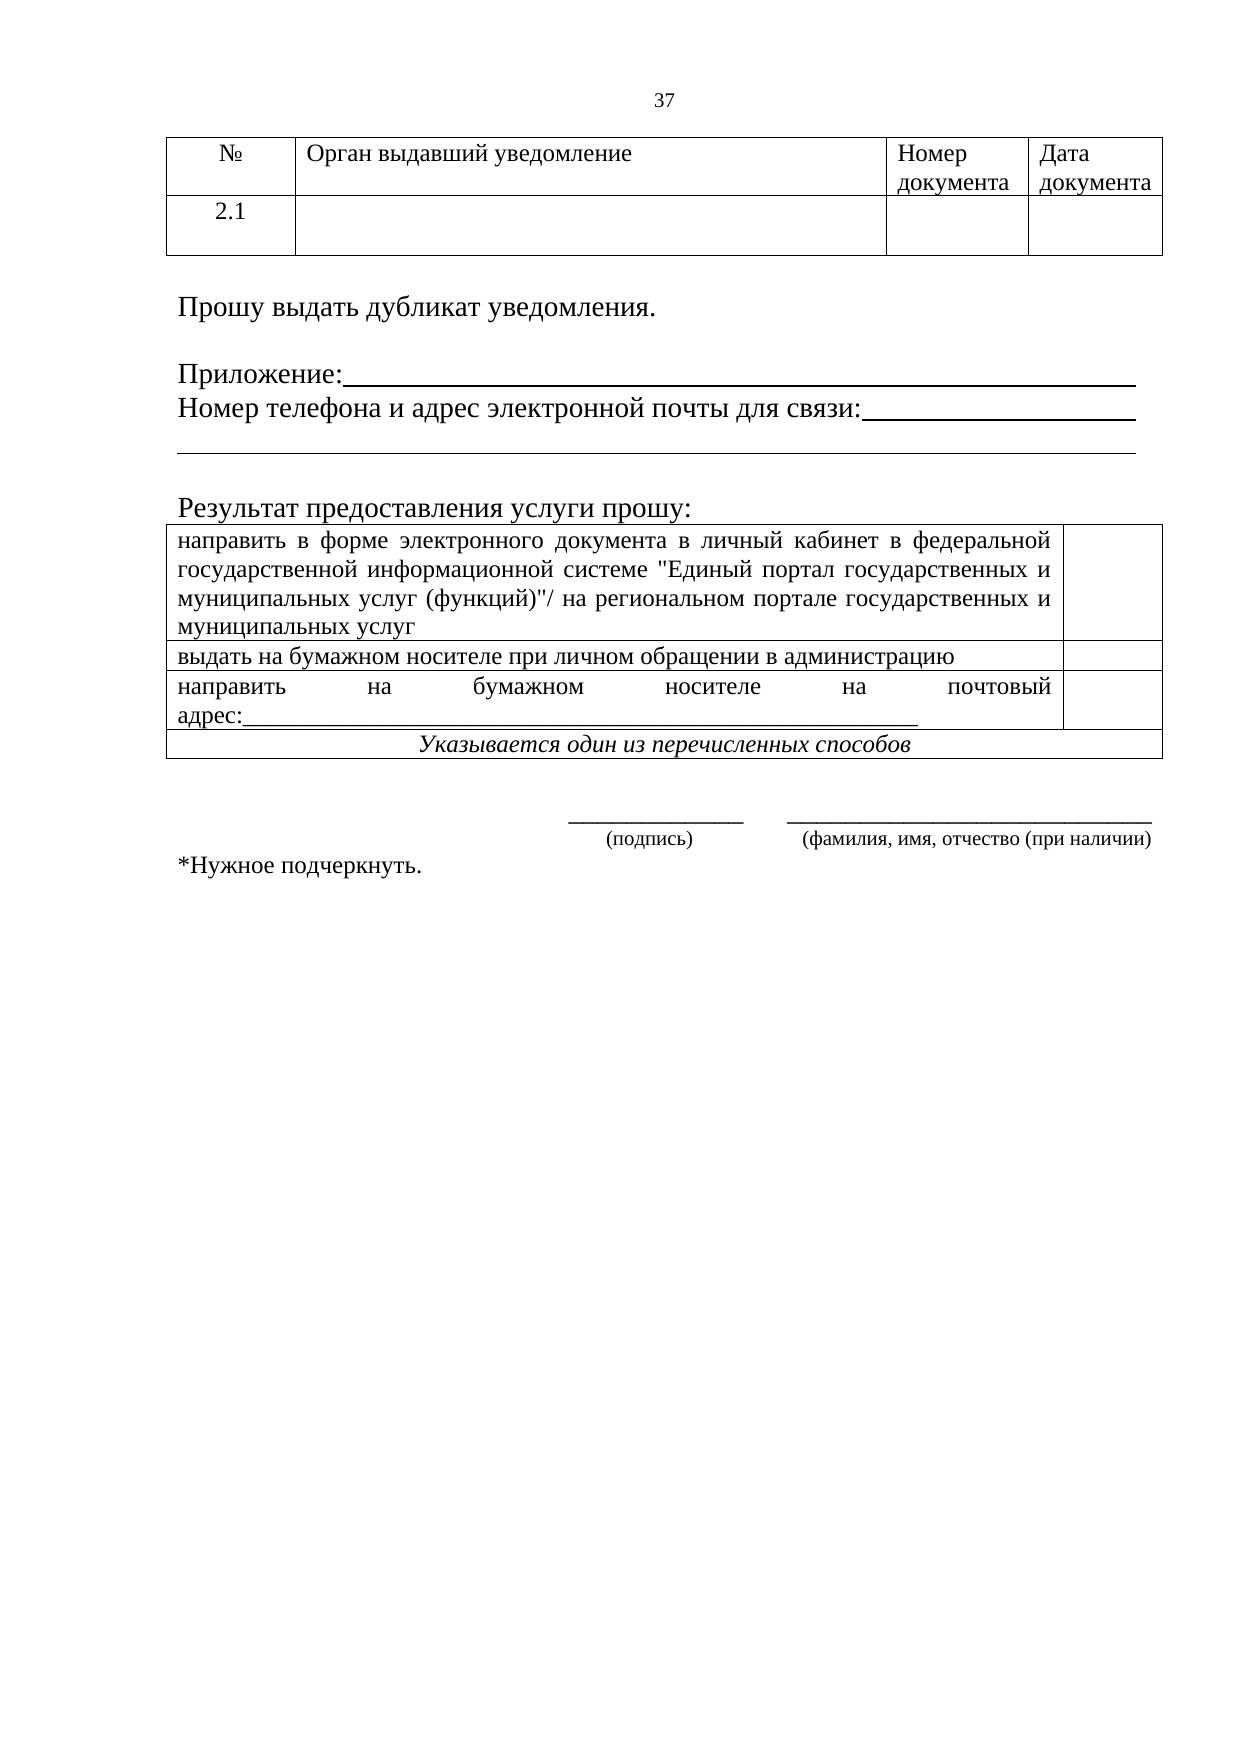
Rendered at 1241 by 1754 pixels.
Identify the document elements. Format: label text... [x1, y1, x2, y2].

table_cell выдать на бумажном носителе при личном обращении в администрацию [167, 641, 1063, 670]
text Результат предоставления услуги прошу: [177, 491, 1152, 524]
table_cell направить на бумажном носителе на почтовый адрес:______________________________________________________ [167, 671, 1063, 728]
table_header Номер документа [887, 138, 1028, 195]
text Приложение: [177, 356, 1152, 390]
table_header Дата документа [1029, 138, 1162, 195]
table_cell [1064, 671, 1162, 728]
text ____________ _________________________ [177, 793, 1152, 826]
table_header [1064, 525, 1162, 640]
text Номер телефона и адрес электронной почты для связи: [177, 390, 1152, 457]
table_cell 2.1 [167, 196, 295, 255]
text (подпись) (фамилия, имя, отчество (при наличии) [177, 826, 1152, 850]
text *Нужное подчеркнуть. [177, 850, 1152, 879]
table_header Орган выдавший уведомление [296, 138, 886, 195]
table_cell Указывается один из перечисленных способов [167, 730, 1162, 758]
table_cell [296, 196, 886, 255]
table_cell [1029, 196, 1162, 255]
table_header направить в форме электронного документа в личный кабинет в федеральной государственной информационной системе "Единый портал государственных и муниципальных услуг (функций)"/ на региональном портале государственных и муниципальных услуг [167, 525, 1063, 640]
text Прошу выдать дубликат уведомления. [177, 289, 1152, 323]
table_cell [887, 196, 1028, 255]
table_cell [1064, 641, 1162, 670]
table_header № [167, 138, 295, 195]
